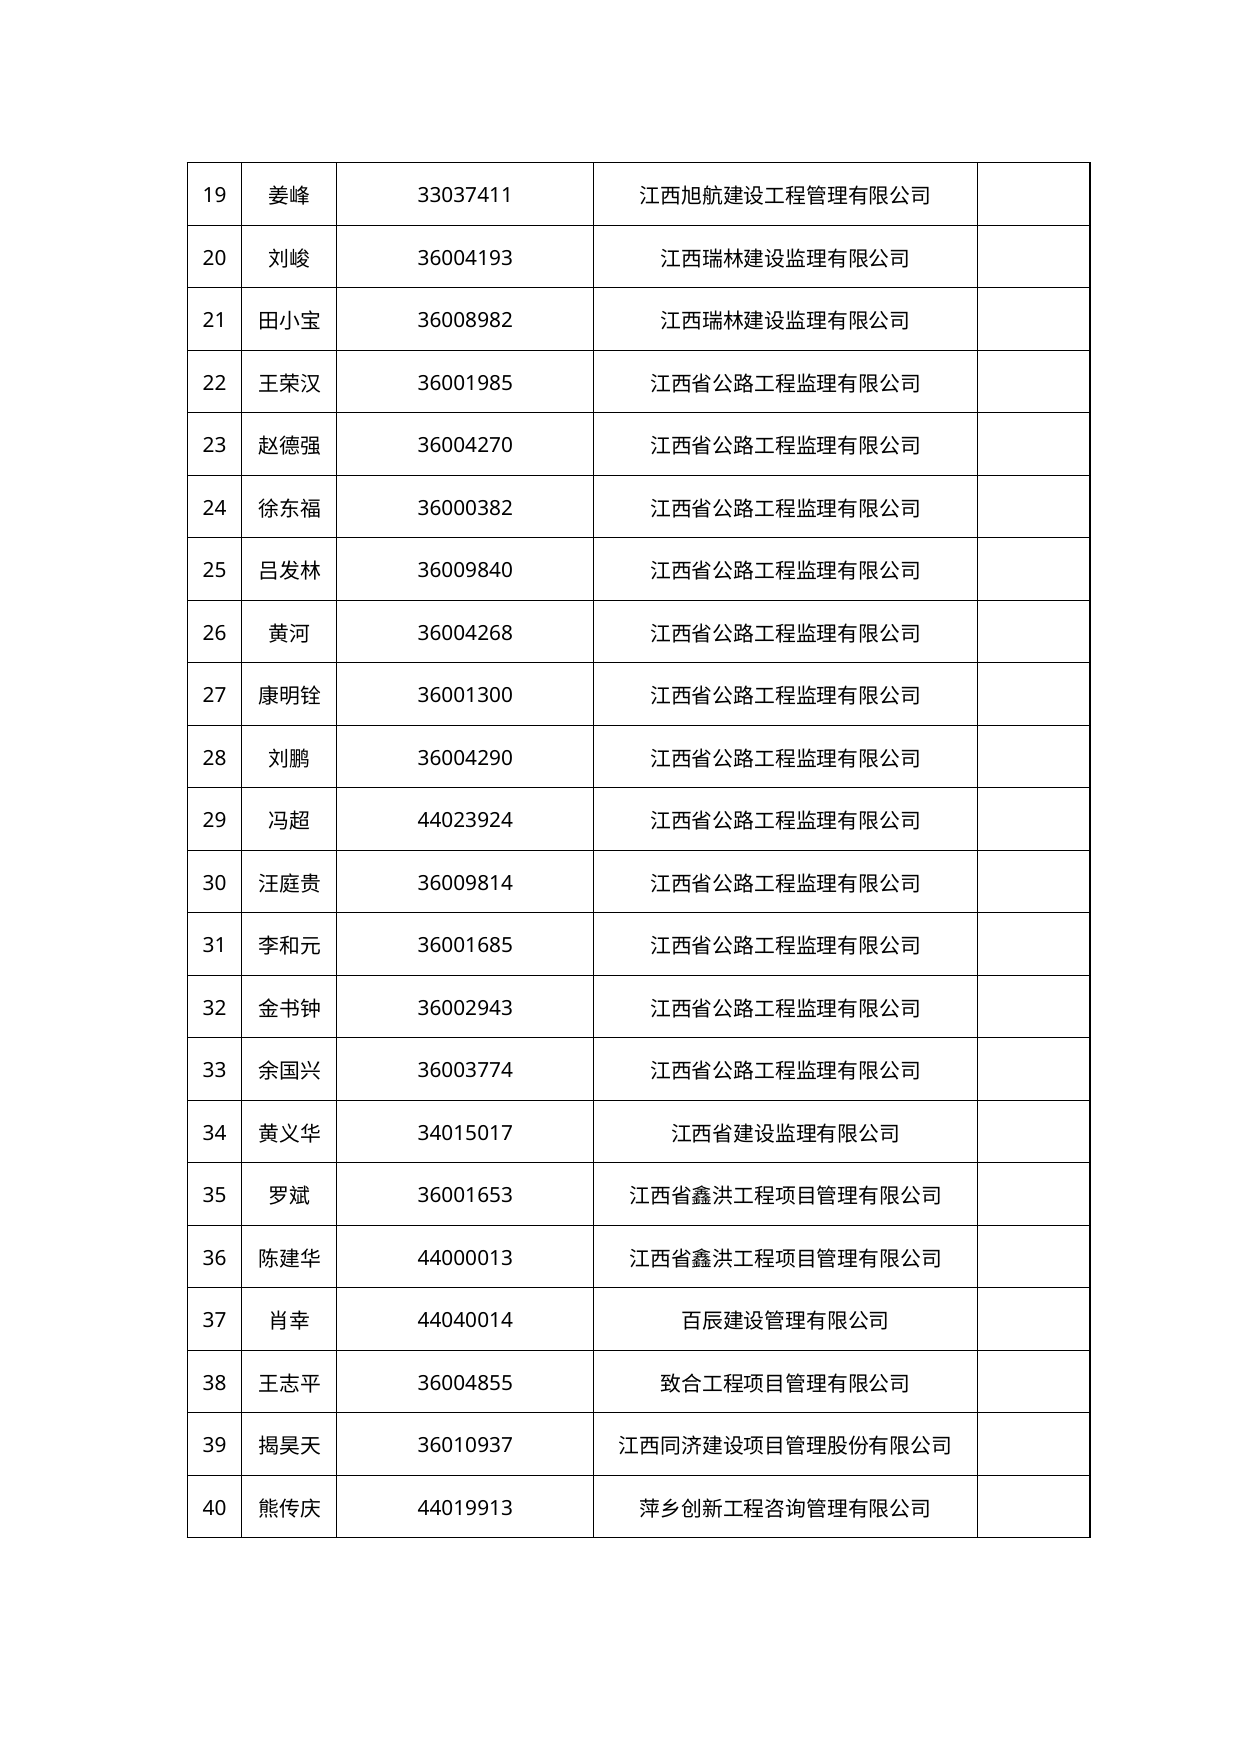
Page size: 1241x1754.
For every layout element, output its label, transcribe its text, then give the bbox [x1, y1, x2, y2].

table_cell 百辰建设管理有限公司 [594, 1288, 977, 1349]
table_cell [978, 1288, 1089, 1349]
table_cell 黄义华 [242, 1101, 336, 1162]
table_cell 21 [188, 288, 241, 349]
table_cell 24 [188, 476, 241, 537]
table_cell 40 [188, 1476, 241, 1537]
table_cell [978, 1413, 1089, 1474]
table_cell 44000013 [337, 1226, 593, 1287]
table_cell 44023924 [337, 788, 593, 849]
table_cell 江西省公路工程监理有限公司 [594, 851, 977, 912]
table_cell [978, 288, 1089, 349]
table_cell 37 [188, 1288, 241, 1349]
table_cell 江西省公路工程监理有限公司 [594, 976, 977, 1037]
table_cell 31 [188, 913, 241, 974]
table_cell 江西瑞林建设监理有限公司 [594, 288, 977, 349]
table_cell 34 [188, 1101, 241, 1162]
table_cell 赵德强 [242, 413, 336, 474]
table_cell 江西省公路工程监理有限公司 [594, 726, 977, 787]
table_cell 36004268 [337, 601, 593, 662]
table_cell 刘鹏 [242, 726, 336, 787]
table_cell [978, 1476, 1089, 1537]
table_cell [978, 1163, 1089, 1224]
table_cell 冯超 [242, 788, 336, 849]
table_cell 30 [188, 851, 241, 912]
table_cell 江西同济建设项目管理股份有限公司 [594, 1413, 977, 1474]
table_cell 22 [188, 351, 241, 412]
table_cell [978, 601, 1089, 662]
table_cell 余国兴 [242, 1038, 336, 1099]
table_cell 揭昊天 [242, 1413, 336, 1474]
table_cell 36004193 [337, 226, 593, 287]
table_cell [978, 1038, 1089, 1099]
table_cell [978, 163, 1089, 224]
table_cell [978, 1351, 1089, 1412]
table_cell [978, 788, 1089, 849]
table_cell 44019913 [337, 1476, 593, 1537]
table_cell 汪庭贵 [242, 851, 336, 912]
table_cell 26 [188, 601, 241, 662]
table_cell 姜峰 [242, 163, 336, 224]
table_cell 36010937 [337, 1413, 593, 1474]
table_cell 江西省鑫洪工程项目管理有限公司 [594, 1226, 977, 1287]
table_cell 36009814 [337, 851, 593, 912]
table_cell 28 [188, 726, 241, 787]
table_cell 33037411 [337, 163, 593, 224]
table_cell 38 [188, 1351, 241, 1412]
table_cell [978, 1226, 1089, 1287]
table_cell [978, 538, 1089, 599]
table_cell 江西省公路工程监理有限公司 [594, 788, 977, 849]
table_cell 江西省公路工程监理有限公司 [594, 476, 977, 537]
table_cell 36009840 [337, 538, 593, 599]
table_cell 36003774 [337, 1038, 593, 1099]
table_cell 江西省鑫洪工程项目管理有限公司 [594, 1163, 977, 1224]
table_cell 20 [188, 226, 241, 287]
table_cell 吕发林 [242, 538, 336, 599]
table_cell [978, 476, 1089, 537]
table_cell 江西瑞林建设监理有限公司 [594, 226, 977, 287]
table_cell 36 [188, 1226, 241, 1287]
table_cell 44040014 [337, 1288, 593, 1349]
table_cell [978, 413, 1089, 474]
table_cell 金书钟 [242, 976, 336, 1037]
table_cell 29 [188, 788, 241, 849]
table_cell 王志平 [242, 1351, 336, 1412]
table_cell 王荣汉 [242, 351, 336, 412]
table_cell 江西省公路工程监理有限公司 [594, 538, 977, 599]
table_cell 39 [188, 1413, 241, 1474]
table_cell 江西省公路工程监理有限公司 [594, 351, 977, 412]
table_cell [978, 1101, 1089, 1162]
table_cell 刘峻 [242, 226, 336, 287]
table_cell 33 [188, 1038, 241, 1099]
table_cell [978, 851, 1089, 912]
table_cell 江西省公路工程监理有限公司 [594, 663, 977, 724]
table_cell 34015017 [337, 1101, 593, 1162]
table_cell 36001685 [337, 913, 593, 974]
table_cell 熊传庆 [242, 1476, 336, 1537]
table_cell 23 [188, 413, 241, 474]
table_cell 李和元 [242, 913, 336, 974]
table_cell 陈建华 [242, 1226, 336, 1287]
table_cell 江西旭航建设工程管理有限公司 [594, 163, 977, 224]
table_cell 36001300 [337, 663, 593, 724]
table_cell 36001985 [337, 351, 593, 412]
table_cell 江西省公路工程监理有限公司 [594, 1038, 977, 1099]
table_cell [978, 726, 1089, 787]
table_cell 36002943 [337, 976, 593, 1037]
table_cell 罗斌 [242, 1163, 336, 1224]
table_cell 田小宝 [242, 288, 336, 349]
table_cell 36004855 [337, 1351, 593, 1412]
table_cell 36000382 [337, 476, 593, 537]
table_cell 35 [188, 1163, 241, 1224]
table_cell 江西省公路工程监理有限公司 [594, 413, 977, 474]
table_cell 徐东福 [242, 476, 336, 537]
table_cell 36001653 [337, 1163, 593, 1224]
table_cell 萍乡创新工程咨询管理有限公司 [594, 1476, 977, 1537]
table_cell [978, 351, 1089, 412]
table_cell 36004290 [337, 726, 593, 787]
table_cell 27 [188, 663, 241, 724]
table_cell [978, 913, 1089, 974]
table_cell 黄河 [242, 601, 336, 662]
table_cell [978, 663, 1089, 724]
table_cell 肖幸 [242, 1288, 336, 1349]
table_cell 江西省建设监理有限公司 [594, 1101, 977, 1162]
table_cell 19 [188, 163, 241, 224]
table_cell 致合工程项目管理有限公司 [594, 1351, 977, 1412]
table_cell 江西省公路工程监理有限公司 [594, 601, 977, 662]
table_cell [978, 976, 1089, 1037]
table_cell [978, 226, 1089, 287]
table_cell 32 [188, 976, 241, 1037]
table_cell 康明铨 [242, 663, 336, 724]
table_cell 25 [188, 538, 241, 599]
table_cell 36004270 [337, 413, 593, 474]
table_cell 36008982 [337, 288, 593, 349]
table_cell 江西省公路工程监理有限公司 [594, 913, 977, 974]
